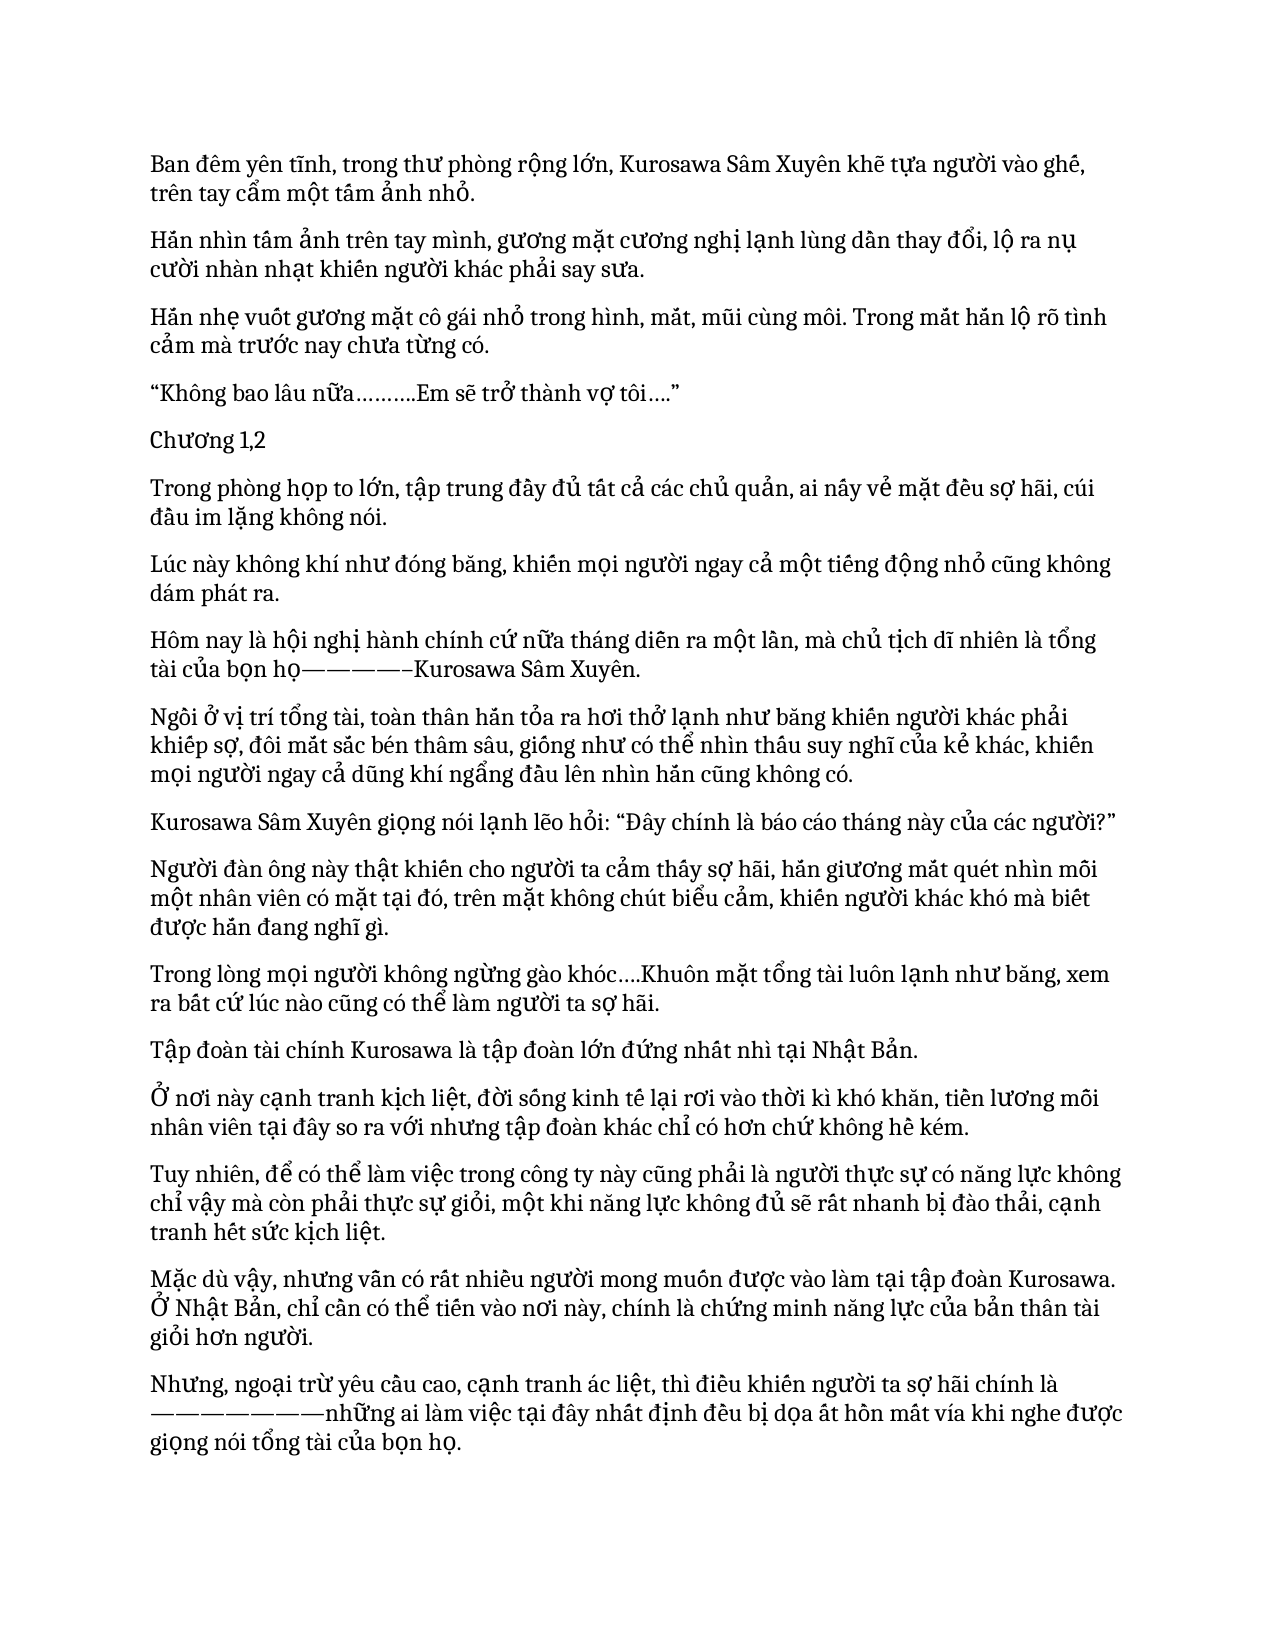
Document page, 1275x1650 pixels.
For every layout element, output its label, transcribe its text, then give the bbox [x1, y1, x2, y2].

text Tập đoàn tài chính Kurosawa là tập đoàn lớn đứng nhất nhì tại Nhật Bản. [150, 1036, 1125, 1065]
text Trong lòng mọi người không ngừng gào khóc….Khuôn mặt tổng tài luôn lạnh như băng, xem ra bất cứ lúc nào cũng có thể làm người ta sợ hãi. [150, 960, 1125, 1017]
text Trong phòng họp to lớn, tập trung đầy đủ tất cả các chủ quản, ai nấy vẻ mặt đều sợ hãi, cúi đầu im lặng không nói. [150, 474, 1125, 531]
text Người đàn ông này thật khiến cho người ta cảm thấy sợ hãi, hắn giương mắt quét nhìn mỗi một nhân viên có mặt tại đó, trên mặt không chút biểu cảm, khiến người khác khó mà biết được hắn đang nghĩ gì. [150, 855, 1125, 941]
text Hôm nay là hội nghị hành chính cứ nữa tháng diễn ra một lần, mà chủ tịch dĩ nhiên là tổng tài của bọn họ————–Kurosawa Sâm Xuyên. [150, 626, 1125, 684]
text Chương 1,2 [150, 426, 1125, 455]
text Mặc dù vậy, nhưng vẫn có rất nhiều người mong muốn được vào làm tại tập đoàn Kurosawa. Ở Nhật Bản, chỉ cần có thể tiến vào nơi này, chính là chứng minh năng lực của bản thân tài giỏi hơn người. [150, 1265, 1125, 1351]
text Ngồi ở vị trí tổng tài, toàn thân hắn tỏa ra hơi thở lạnh như băng khiến người khác phải khiếp sợ, đôi mắt sắc bén thâm sâu, giống như có thể nhìn thấu suy nghĩ của kẻ khác, khiến mọi người ngay cả dũng khí ngẩng đầu lên nhìn hắn cũng không có. [150, 702, 1125, 789]
text Hắn nhẹ vuốt gương mặt cô gái nhỏ trong hình, mắt, mũi cùng môi. Trong mắt hắn lộ rõ tình cảm mà trước nay chưa từng có. [150, 302, 1125, 360]
text Kurosawa Sâm Xuyên giọng nói lạnh lẽo hỏi: “Đây chính là báo cáo tháng này của các người?” [150, 807, 1125, 836]
text Ở nơi này cạnh tranh kịch liệt, đời sống kinh tế lại rơi vào thời kì khó khăn, tiền lương mỗi nhân viên tại đây so ra với nhưng tập đoàn khác chỉ có hơn chứ không hề kém. [150, 1084, 1125, 1141]
text “Không bao lâu nữa……….Em sẽ trở thành vợ tôi….” [150, 379, 1125, 407]
text Tuy nhiên, để có thể làm việc trong công ty này cũng phải là người thực sự có năng lực không chỉ vậy mà còn phải thực sự giỏi, một khi năng lực không đủ sẽ rất nhanh bị đào thải, cạnh tranh hết sức kịch liệt. [150, 1160, 1125, 1246]
text Lúc này không khí như đóng băng, khiến mọi người ngay cả một tiếng động nhỏ cũng không dám phát ra. [150, 550, 1125, 607]
text Hắn nhìn tấm ảnh trên tay mình, gương mặt cương nghị lạnh lùng dần thay đổi, lộ ra nụ cười nhàn nhạt khiến người khác phải say sưa. [150, 226, 1125, 284]
text Ban đêm yên tĩnh, trong thư phòng rộng lớn, Kurosawa Sâm Xuyên khẽ tựa người vào ghế, trên tay cẩm một tấm ảnh nhỏ. [150, 150, 1125, 207]
text Nhưng, ngoại trừ yêu cầu cao, cạnh tranh ác liệt, thì điều khiến người ta sợ hãi chính là———————những ai làm việc tại đây nhất định đều bị dọa ất hồn mất vía khi nghe được giọng nói tổng tài của bọn họ. [150, 1370, 1125, 1456]
